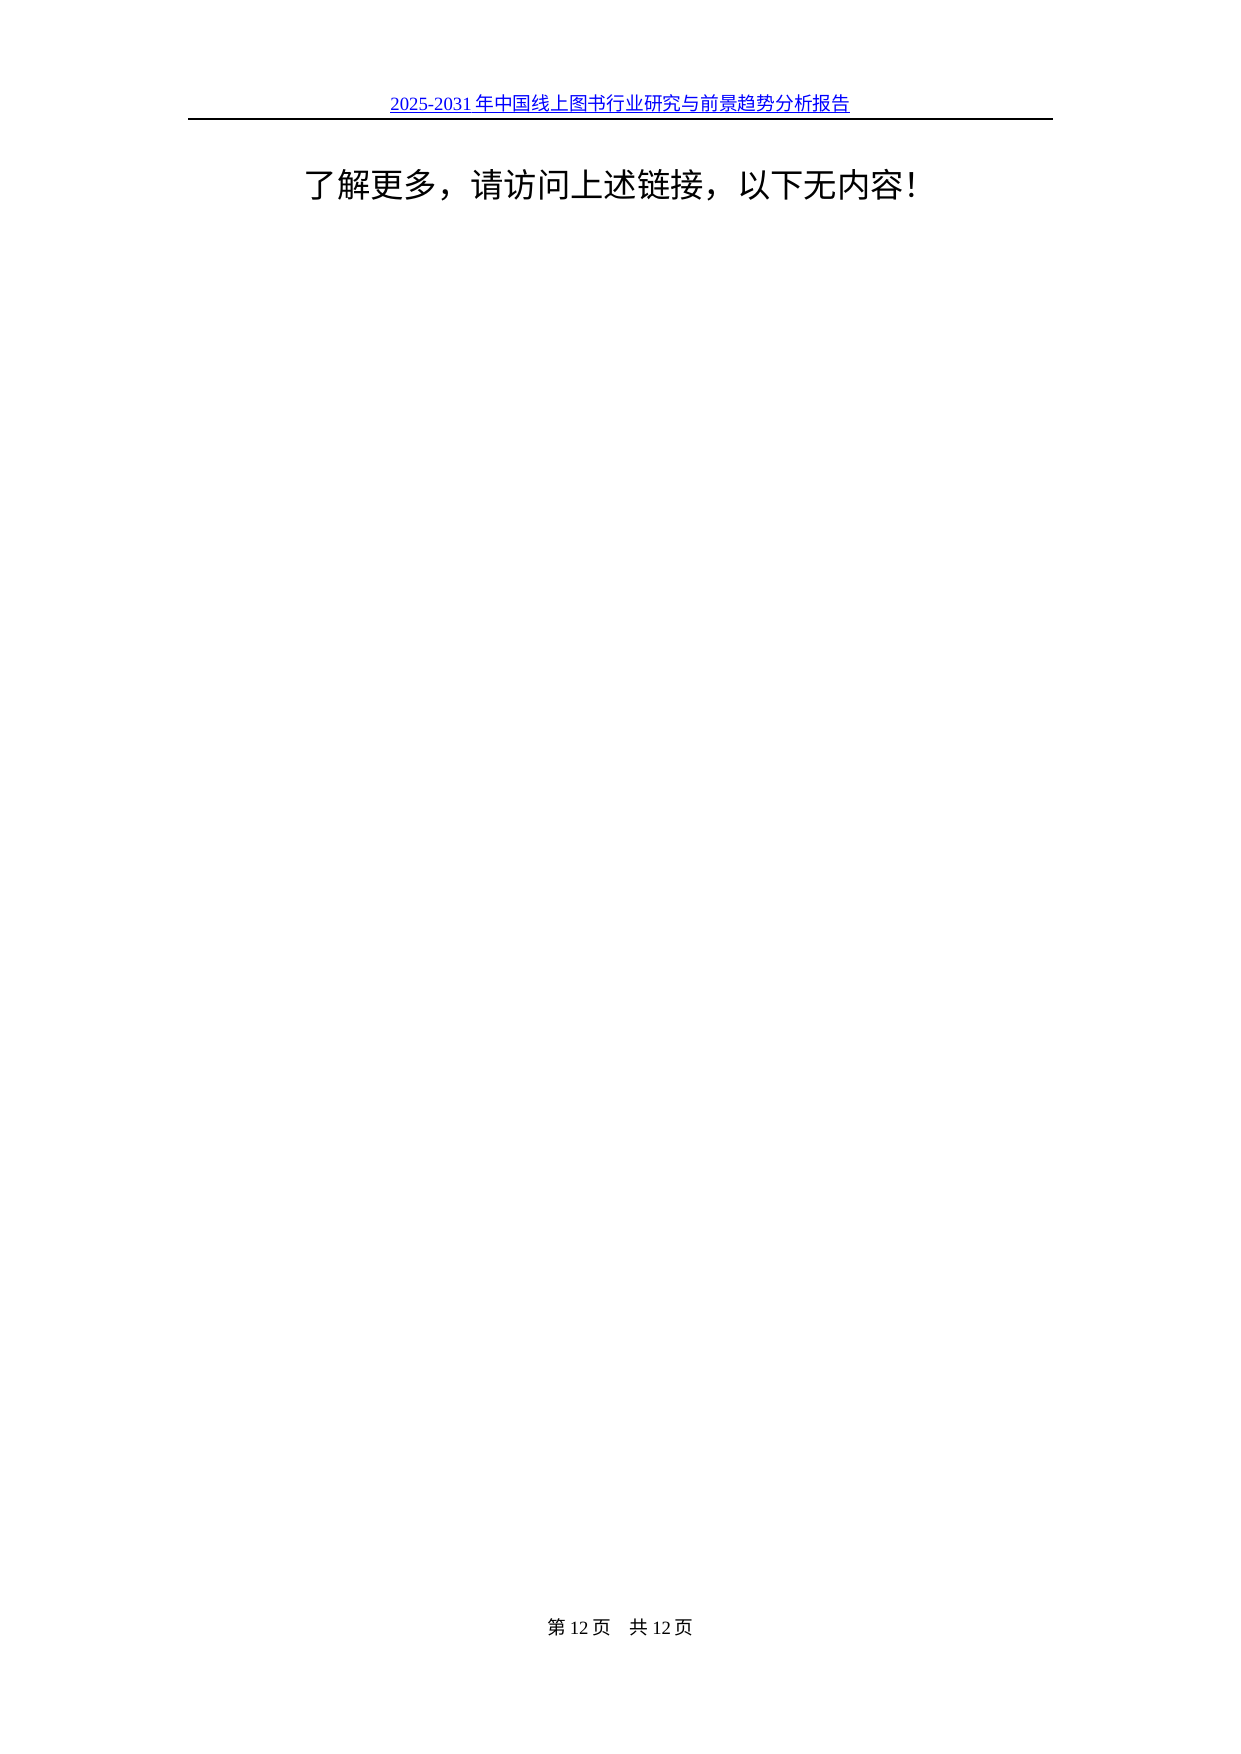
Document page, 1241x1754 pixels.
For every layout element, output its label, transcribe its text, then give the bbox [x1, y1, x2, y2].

title 了解更多，请访问上述链接，以下无内容！ [187, 150, 1053, 215]
